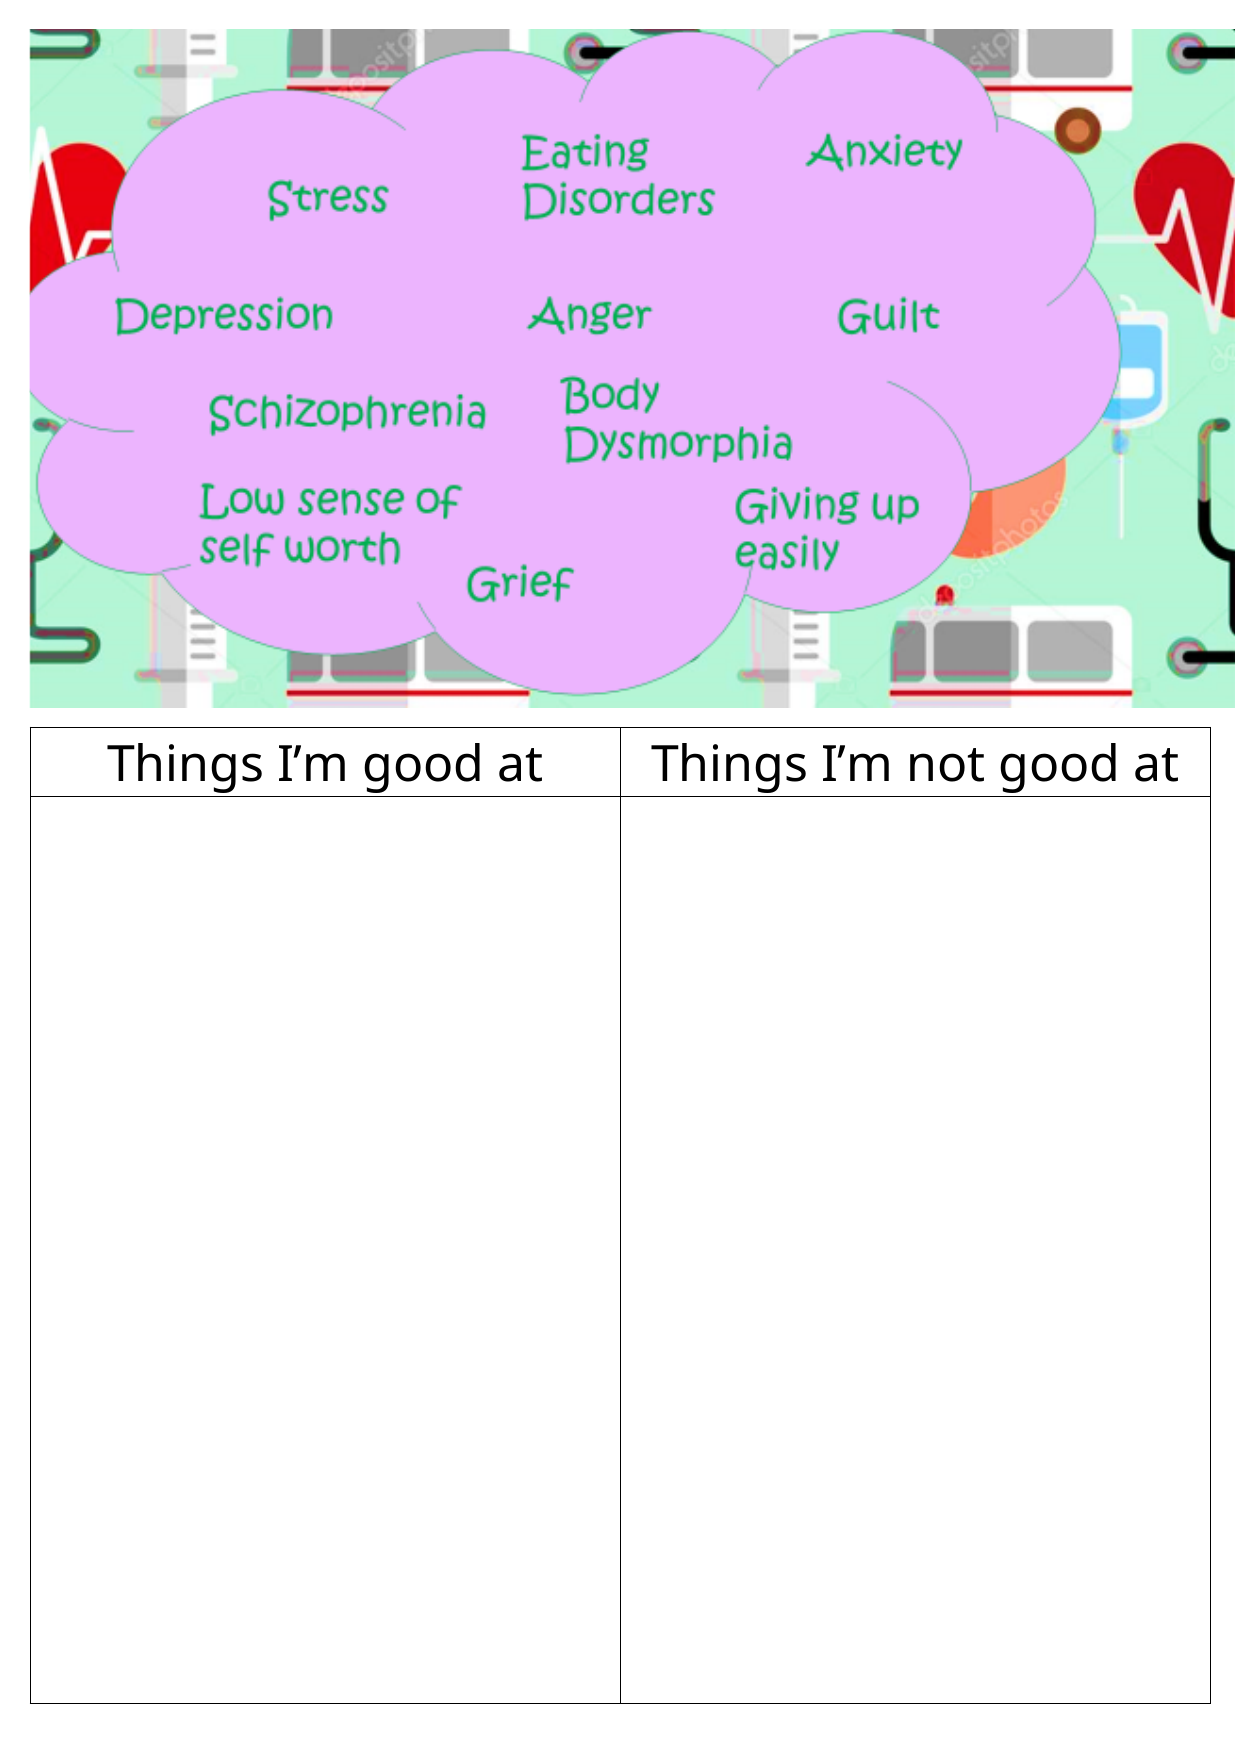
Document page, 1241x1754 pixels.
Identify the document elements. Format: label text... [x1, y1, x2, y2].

table_header Things I’m good at [31, 728, 620, 796]
table_header Things I’m not good at [621, 728, 1210, 796]
table_cell [621, 797, 1210, 1702]
table_cell [31, 797, 620, 1702]
picture [29, 29, 1235, 708]
